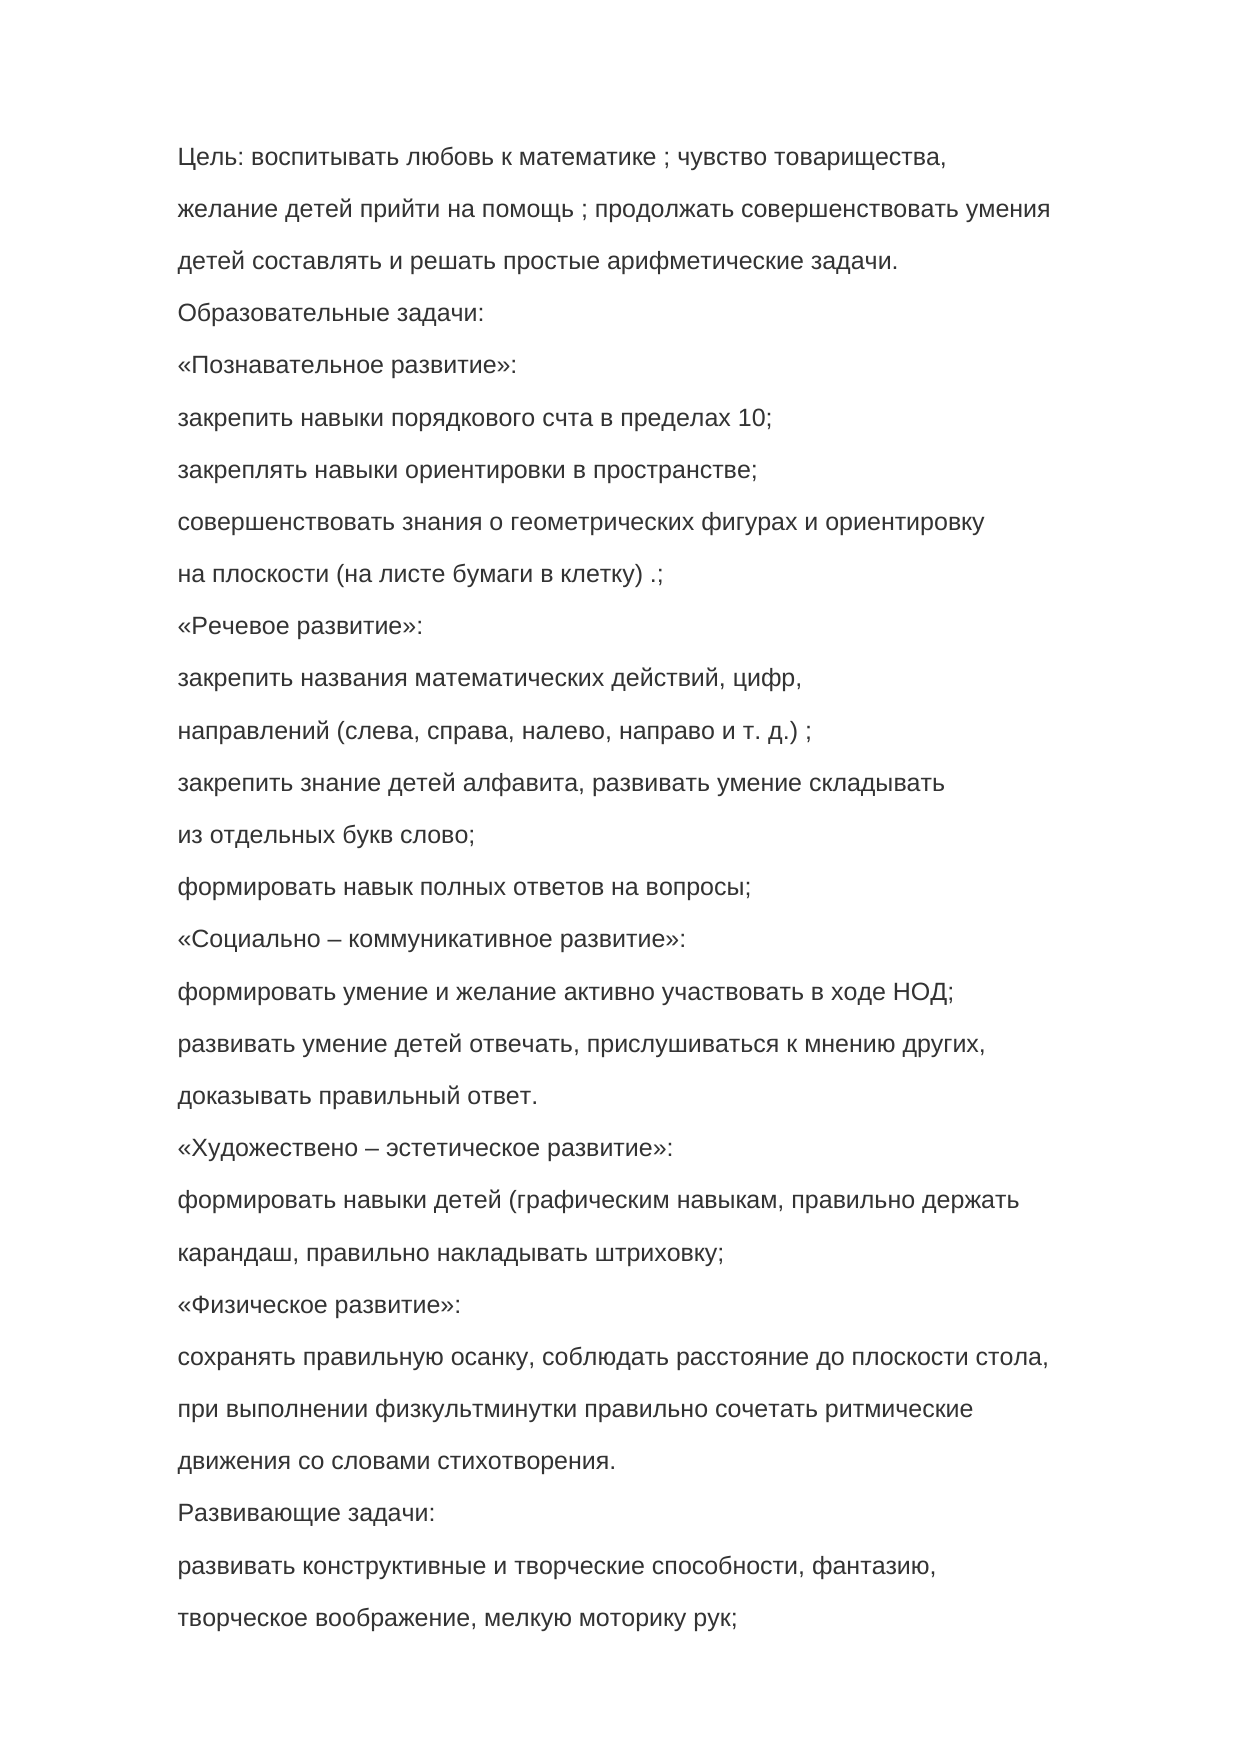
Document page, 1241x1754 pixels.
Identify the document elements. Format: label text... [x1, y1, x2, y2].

text при выполнении физкультминутки правильно сочетать ритмические [177, 1394, 1152, 1423]
text «Социально – коммуникативное развитие»: [177, 924, 1152, 953]
text совершенствовать знания о геометрических фигурах и ориентировку [177, 507, 1152, 536]
text развивать конструктивные и творческие способности, фантазию, [177, 1551, 1152, 1579]
text сохранять правильную осанку, соблюдать расстояние до плоскости стола, [177, 1342, 1152, 1371]
text Развивающие задачи: [177, 1498, 1152, 1527]
text движения со словами стихотворения. [177, 1446, 1152, 1475]
text детей составлять и решать простые арифметические задачи. [177, 246, 1152, 275]
text формировать умение и желание активно участвовать в ходе НОД; [177, 977, 1152, 1005]
text на плоскости (на листе бумаги в клетку) .; [177, 559, 1152, 588]
text карандаш, правильно накладывать штриховку; [177, 1237, 1152, 1266]
text «Познавательное развитие»: [177, 350, 1152, 379]
text доказывать правильный ответ. [177, 1081, 1152, 1110]
text «Художествено – эстетическое развитие»: [177, 1133, 1152, 1162]
text развивать умение детей отвечать, прислушиваться к мнению других, [177, 1029, 1152, 1057]
text формировать навыки детей (графическим навыкам, правильно держать [177, 1185, 1152, 1214]
text формировать навык полных ответов на вопросы; [177, 872, 1152, 901]
text Образовательные задачи: [177, 298, 1152, 327]
text «Физическое развитие»: [177, 1290, 1152, 1318]
text Цель: воспитывать любовь к математике ; чувство товарищества, [177, 142, 1152, 170]
text закрепить знание детей алфавита, развивать умение складывать [177, 768, 1152, 797]
text направлений (слева, справа, налево, направо и т. д.) ; [177, 716, 1152, 744]
text закрепить названия математических действий, цифр, [177, 663, 1152, 692]
text желание детей прийти на помощь ; продолжать совершенствовать умения [177, 194, 1152, 222]
text закрепить навыки порядкового счта в пределах 10; [177, 402, 1152, 431]
text «Речевое развитие»: [177, 611, 1152, 640]
text из отдельных букв слово; [177, 820, 1152, 849]
text закреплять навыки ориентировки в пространстве; [177, 455, 1152, 483]
text творческое воображение, мелкую моторику рук; [177, 1603, 1152, 1632]
